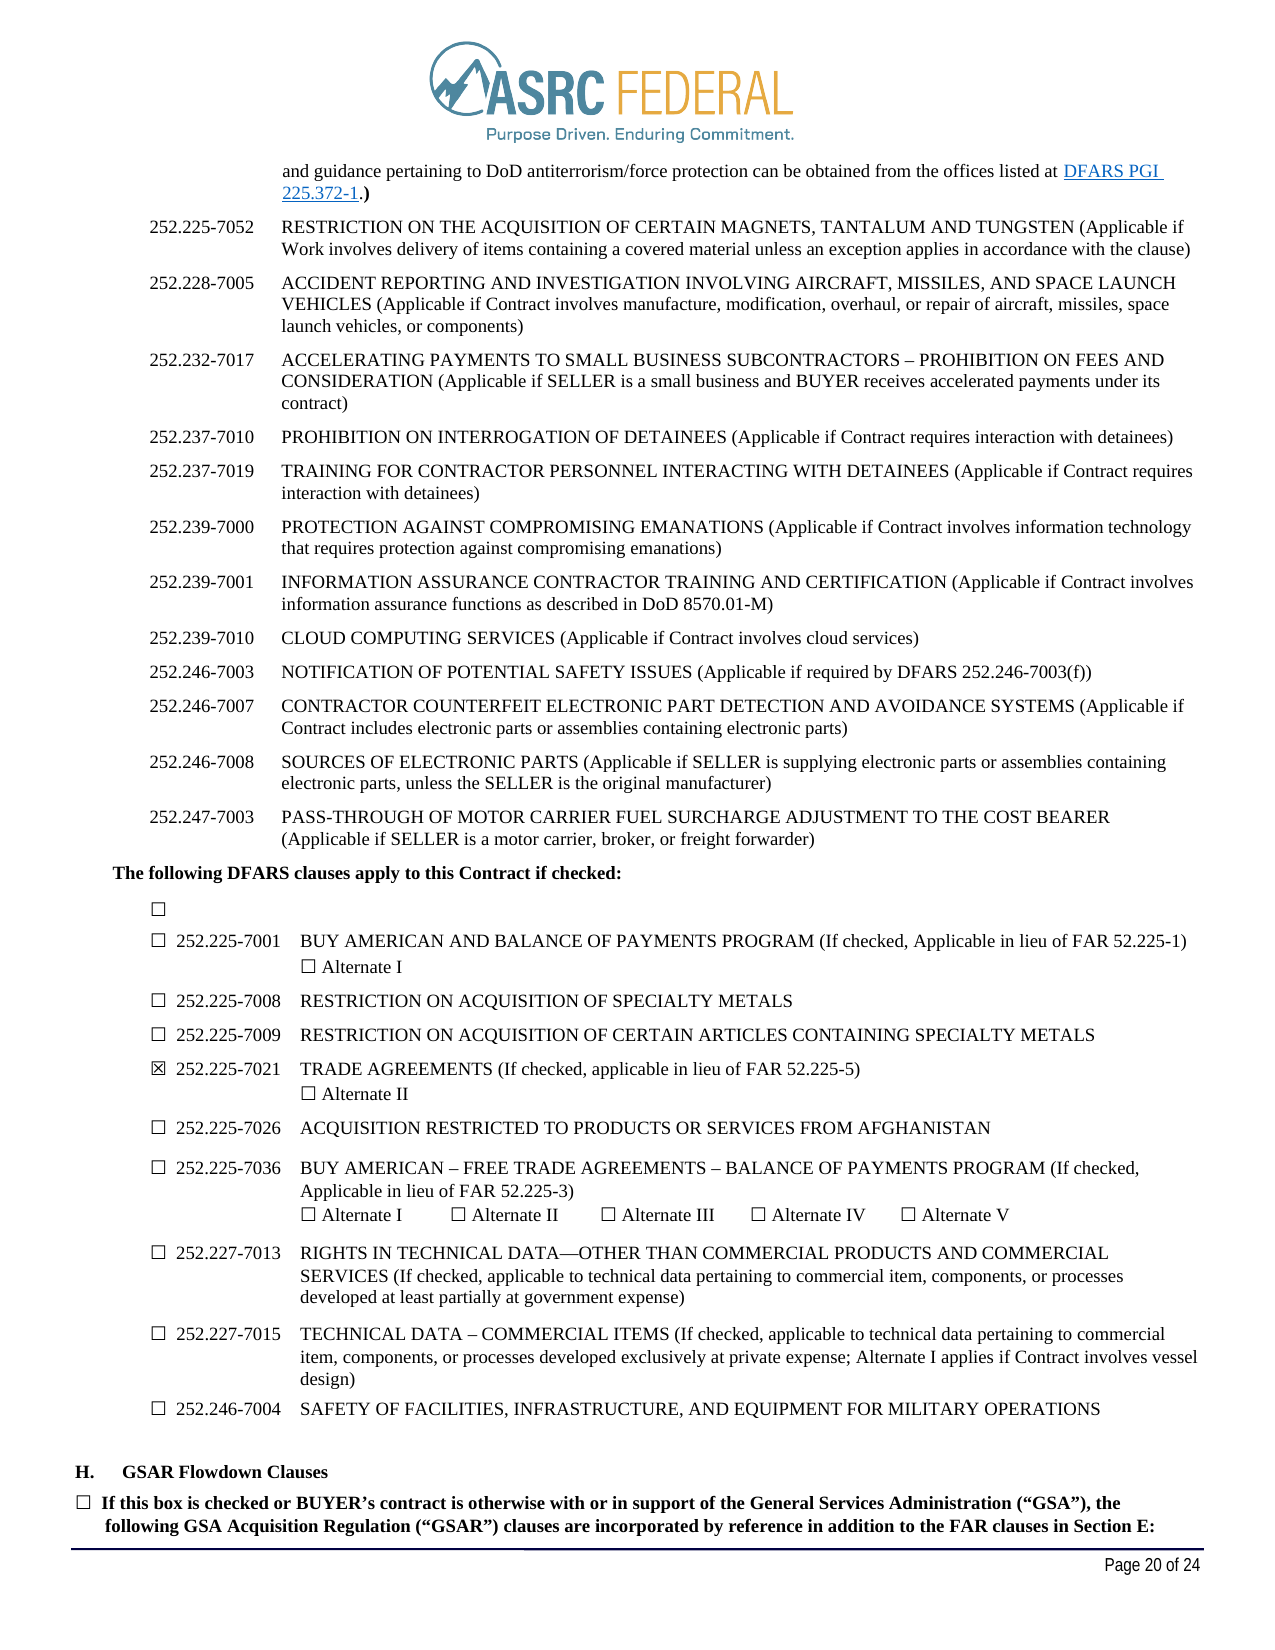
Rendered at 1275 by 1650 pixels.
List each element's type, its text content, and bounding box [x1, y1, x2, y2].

text 252.225-7052 RESTRICTION ON THE ACQUISITION OF CERTAIN MAGNETS, TANTALUM AND TUNGSTEN (Applicable if Work involves delivery of items containing a covered material unless an exception applies in accordance with the clause) [149, 216, 1200, 259]
text 252.225-7001 BUY AMERICAN AND BALANCE OF PAYMENTS PROGRAM (If checked, Applicable in lieu of FAR 52.225-1) Alternate I [150, 928, 1200, 979]
text 252.237-7019 TRAINING FOR CONTRACTOR PERSONNEL INTERACTING WITH DETAINEES (Applicable if Contract requires interaction with detainees) [149, 460, 1200, 503]
text 252.239-7000 PROTECTION AGAINST COMPROMISING EMANATIONS (Applicable if Contract involves information technology that requires protection against compromising emanations) [149, 516, 1200, 559]
text 252.225-7021 TRADE AGREEMENTS (If checked, applicable in lieu of FAR 52.225-5) Alternate II [150, 1055, 1200, 1106]
text 252.246-7008 SOURCES OF ELECTRONIC PARTS (Applicable if SELLER is supplying electronic parts or assemblies containing electronic parts, unless the SELLER is the original manufacturer) [149, 751, 1200, 794]
text 252.237-7010 PROHIBITION ON INTERROGATION OF DETAINEES (Applicable if Contract requires interaction with detainees) [149, 426, 1200, 447]
text 252.239-7001 INFORMATION ASSURANCE CONTRACTOR TRAINING AND CERTIFICATION (Applicable if Contract involves information assurance functions as described in DoD 8570.01-M) [149, 571, 1200, 614]
picture [423, 33, 808, 154]
text 252.247-7003 PASS-THROUGH OF MOTOR CARRIER FUEL SURCHARGE ADJUSTMENT TO THE COST BEARER (Applicable if SELLER is a motor carrier, broker, or freight forwarder) [149, 806, 1200, 849]
text 252.246-7004 SAFETY OF FACILITIES, INFRASTRUCTURE, AND EQUIPMENT FOR MILITARY OPERATIONS [150, 1395, 1200, 1421]
text If this box is checked or BUYER’s contract is otherwise with or in support of the General Services Administration (“GSA”), the following GSA Acquisition Regulation (“GSAR”) clauses are incorporated by reference in addition to the FAR clauses in Section E: [75, 1489, 1200, 1536]
text 252.225-7008 RESTRICTION ON ACQUISITION OF SPECIALTY METALS [150, 987, 1200, 1013]
text 252.239-7010 CLOUD COMPUTING SERVICES (Applicable if Contract involves cloud services) [149, 627, 1200, 648]
text 252.225-7009 RESTRICTION ON ACQUISITION OF CERTAIN ARTICLES CONTAINING SPECIALTY METALS [150, 1021, 1200, 1046]
subtitle H. GSAR Flowdown Clauses [75, 1461, 1200, 1483]
text 252.227-7013 RIGHTS IN TECHNICAL DATA—OTHER THAN COMMERCIAL PRODUCTS AND COMMERCIAL SERVICES (If checked, applicable to technical data pertaining to commercial item, components, or processes developed at least partially at government expense) [150, 1239, 1200, 1308]
text 252.246-7007 CONTRACTOR COUNTERFEIT ELECTRONIC PART DETECTION AND AVOIDANCE SYSTEMS (Applicable if Contract includes electronic parts or assemblies containing electronic parts) [149, 695, 1200, 738]
text 252.225-7026 ACQUISITION RESTRICTED TO PRODUCTS OR SERVICES FROM AFGHANISTAN [150, 1114, 1200, 1140]
text 252.227-7015 TECHNICAL DATA – COMMERCIAL ITEMS (If checked, applicable to technical data pertaining to commercial item, components, or processes developed exclusively at private expense; Alternate I applies if Contract involves vessel design) [150, 1321, 1200, 1389]
text The following DFARS clauses apply to this Contract if checked: [112, 862, 1200, 883]
text 252.225-7036 BUY AMERICAN – FREE TRADE AGREEMENTS – BALANCE OF PAYMENTS PROGRAM (If checked, Applicable in lieu of FAR 52.225-3) Alternate I Alternate II Alternate III Alternate IV Alternate V [150, 1154, 1200, 1227]
text 252.246-7003 NOTIFICATION OF POTENTIAL SAFETY ISSUES (Applicable if required by DFARS 252.246-7003(f)) [149, 661, 1200, 682]
text 252.228-7005 ACCIDENT REPORTING AND INVESTIGATION INVOLVING AIRCRAFT, MISSILES, AND SPACE LAUNCH VEHICLES (Applicable if Contract involves manufacture, modification, overhaul, or repair of aircraft, missiles, space launch vehicles, or components) [149, 272, 1200, 336]
text 252.232-7017 ACCELERATING PAYMENTS TO SMALL BUSINESS SUBCONTRACTORS – PROHIBITION ON FEES AND CONSIDERATION (Applicable if SELLER is a small business and BUYER receives accelerated payments under its contract) [149, 349, 1200, 413]
